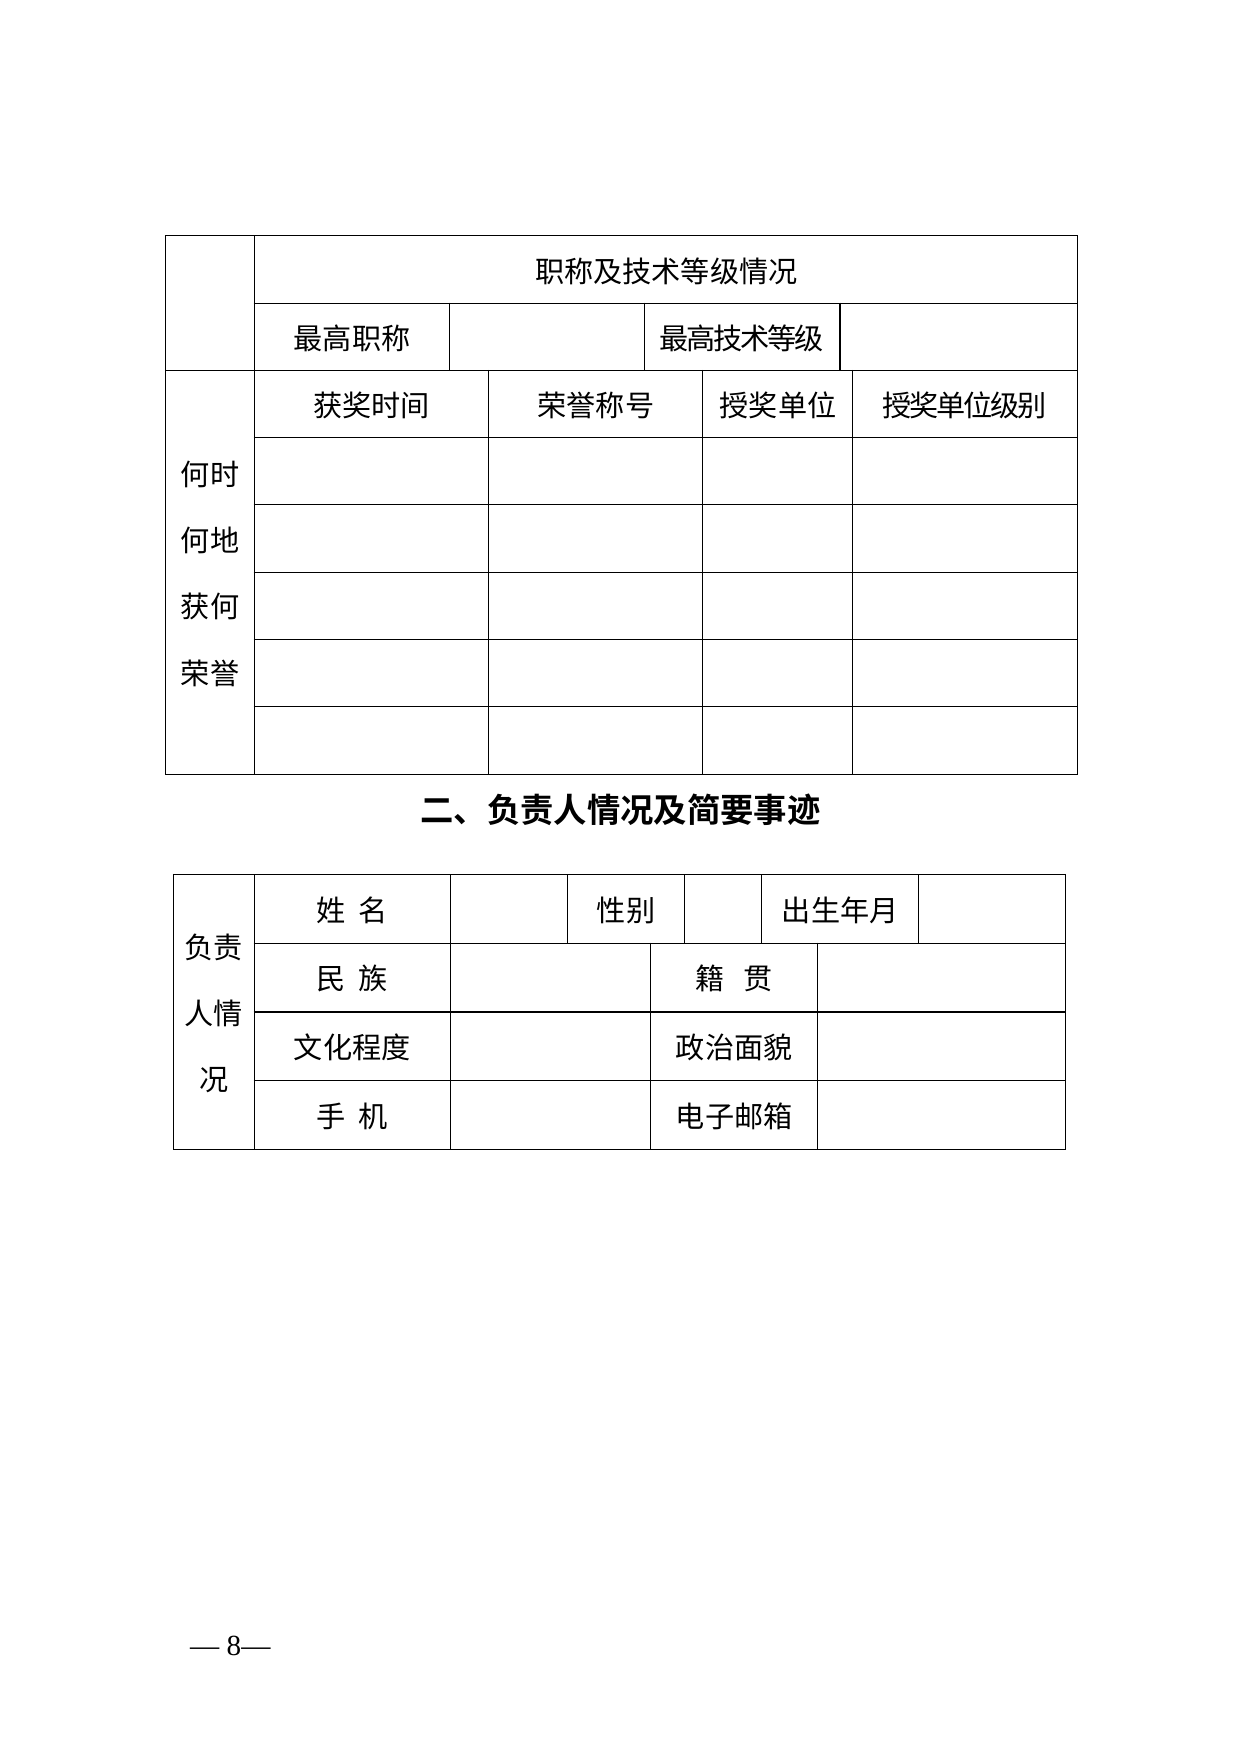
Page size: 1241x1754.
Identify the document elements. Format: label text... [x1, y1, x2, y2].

table_header [685, 875, 761, 943]
table_cell [255, 505, 488, 572]
table_cell [703, 505, 852, 572]
table_cell 政治面貌 [651, 1013, 817, 1080]
table_cell [818, 1013, 1065, 1080]
table_cell 文化程度 [255, 1013, 450, 1080]
table_cell [703, 438, 852, 504]
table_cell [255, 707, 488, 773]
table_cell 电子邮箱 [651, 1081, 817, 1149]
table_cell [451, 944, 650, 1011]
table_cell [853, 505, 1077, 572]
table_cell [489, 505, 702, 572]
table_cell [489, 640, 702, 706]
table_cell [818, 1081, 1065, 1149]
text 二、负责人情况及简要事迹 [171, 775, 1069, 841]
table_cell [703, 640, 852, 706]
table_cell [703, 573, 852, 639]
table_cell 手 机 [255, 1081, 450, 1149]
table_cell 何时何地获何荣誉 [166, 371, 254, 773]
table_cell [853, 707, 1077, 773]
table_cell [489, 438, 702, 504]
table_cell [451, 1081, 650, 1149]
table_cell [450, 304, 644, 370]
table_cell [841, 304, 1077, 370]
table_header 姓 名 [255, 875, 450, 943]
table_cell 职称及技术等级情况 [255, 236, 1077, 302]
table_header 负责人情况 [174, 875, 254, 1149]
table_cell [703, 707, 852, 773]
table_header 性别 [568, 875, 684, 943]
table_cell 获奖时间 [255, 371, 488, 437]
table_cell 籍 贯 [651, 944, 817, 1011]
table_cell 授奖单位 [703, 371, 852, 437]
table_cell 授奖单位级别 [853, 371, 1077, 437]
table_cell [451, 1013, 650, 1080]
table_cell 最高职称 [255, 304, 449, 370]
table_header 出生年月 [762, 875, 918, 943]
table_cell [818, 944, 1065, 1011]
table_cell [255, 640, 488, 706]
table_cell [853, 573, 1077, 639]
table_cell [489, 573, 702, 639]
table_cell [489, 707, 702, 773]
table_header [451, 875, 567, 943]
table_cell [255, 573, 488, 639]
table_cell [255, 438, 488, 504]
table_cell 最高技术等级 [645, 304, 839, 370]
table_header [919, 875, 1065, 943]
table_cell [853, 438, 1077, 504]
table_cell 荣誉称号 [489, 371, 702, 437]
table_cell [853, 640, 1077, 706]
table_cell 民 族 [255, 944, 450, 1011]
